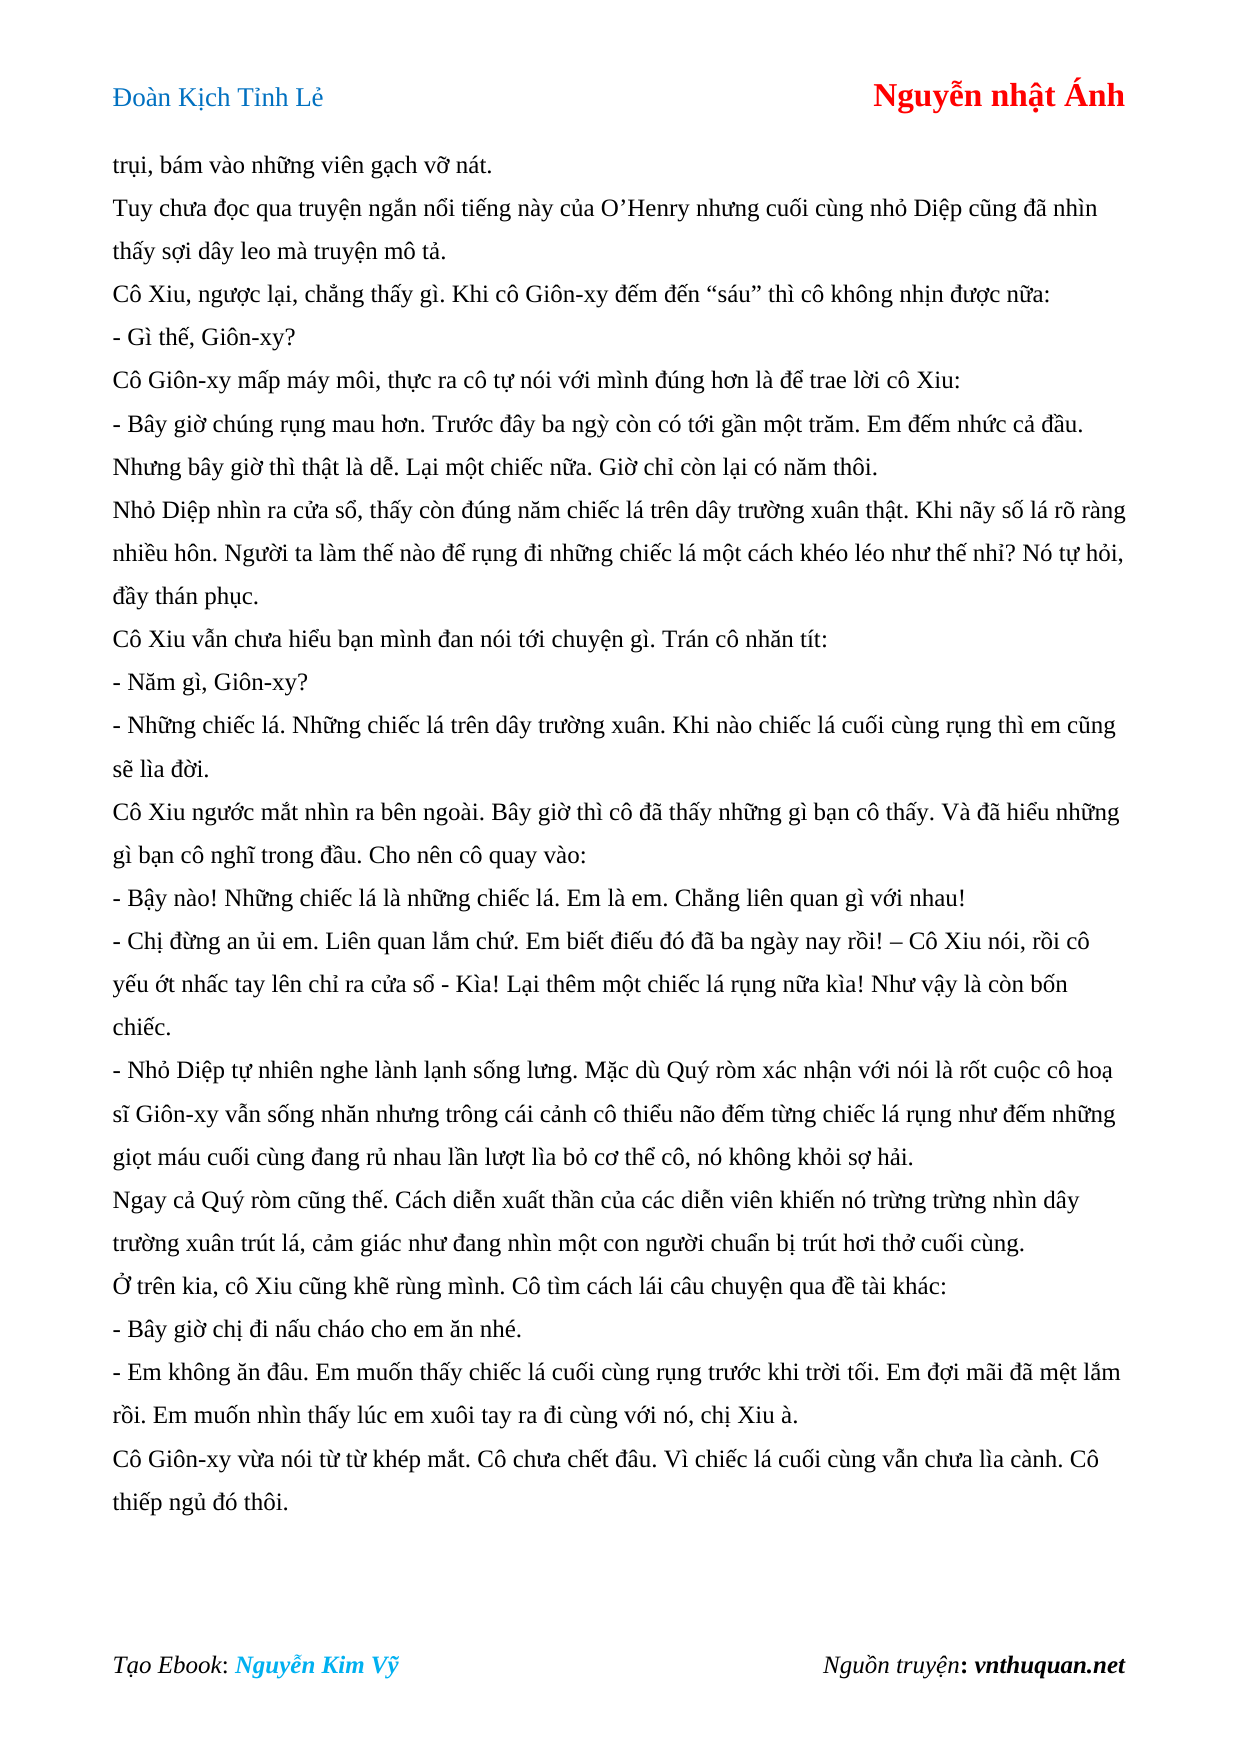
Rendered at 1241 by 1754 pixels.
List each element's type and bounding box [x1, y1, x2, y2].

text [112, 150, 1128, 1559]
